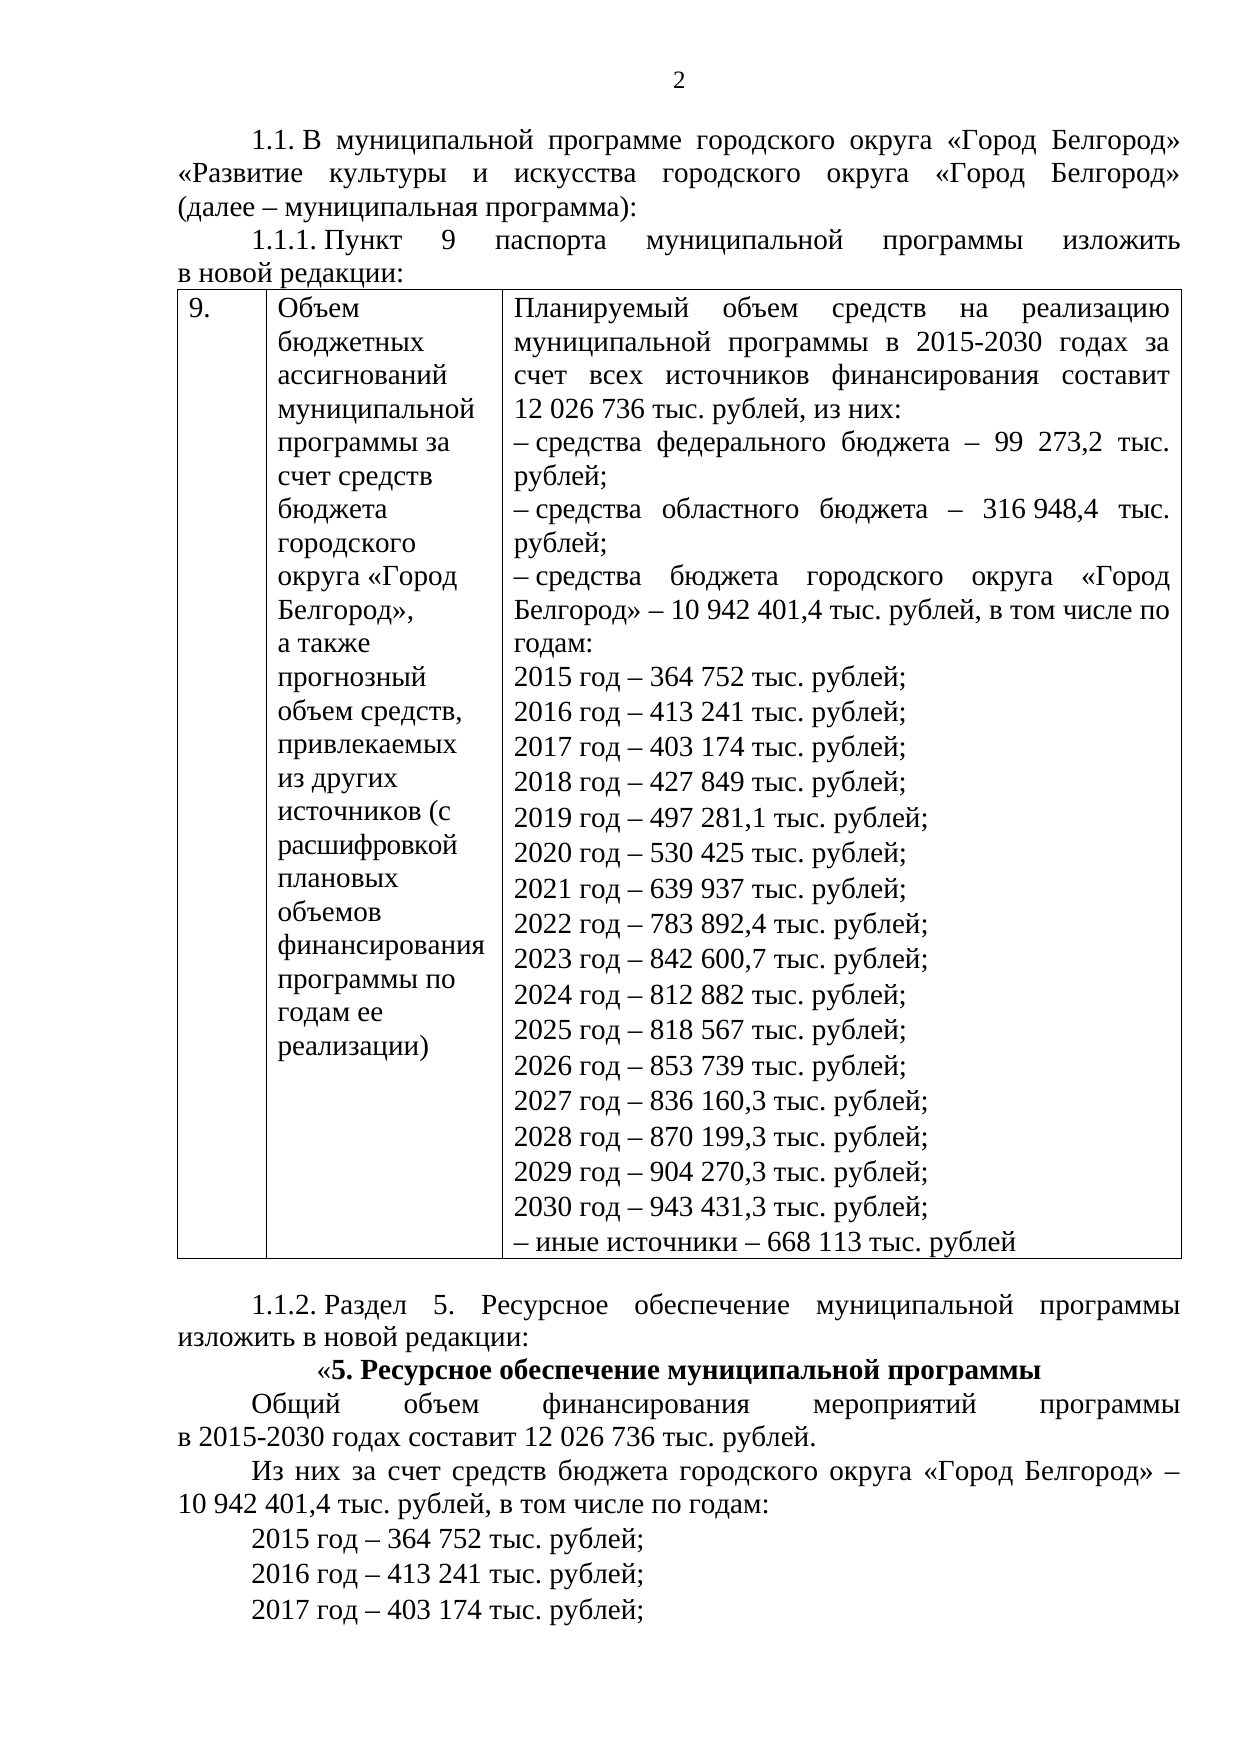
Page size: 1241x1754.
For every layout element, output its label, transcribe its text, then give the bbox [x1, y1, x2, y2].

text 1.1. В муниципальной программе городского округа «Город Белгород» «Развитие культуры и искусства городского округа «Город Белгород» (далее – муниципальная программа): [177, 122, 1181, 222]
table_header Объем бюджетных ассигнований муниципальной программы за счет средств бюджета городского округа «Город Белгород», а также прогнозный объем средств, привлекаемых из других источников (с расшифровкой плановых объемов финансирования программы по годам ее реализации) [267, 290, 502, 1257]
text «5. Ресурсное обеспечение муниципальной программы [177, 1352, 1181, 1386]
text Общий объем финансирования мероприятий программы в 2015-2030 годах составит 12 026 736 тыс. рублей. [177, 1386, 1181, 1453]
text 1.1.1. Пункт 9 паспорта муниципальной программы изложить в новой редакции: [177, 222, 1181, 289]
text 1.1.2. Раздел 5. Ресурсное обеспечение муниципальной программы изложить в новой редакции: [177, 1290, 1181, 1352]
text 2015 год – 364 752 тыс. рублей; [177, 1520, 1181, 1555]
text Из них за счет средств бюджета городского округа «Город Белгород» – 10 942 401,4 тыс. рублей, в том числе по годам: [177, 1453, 1181, 1520]
text 2017 год – 403 174 тыс. рублей; [177, 1591, 1181, 1626]
table_header 9. [178, 290, 266, 1257]
table_header Планируемый объем средств на реализацию муниципальной программы в 2015-2030 годах за счет всех источников финансирования составит 12 026 736 тыс. рублей, из них: – средства федерального бюджета – 99 273,2 тыс. рублей; – средства областного бюджета – 316 948,4 тыс. рублей; – средства бюджета городского округа «Город Белгород» – 10 942 401,4 тыс. рублей, в том числе по годам: 2015 год – 364 752 тыс. рублей; 2016 год – 413 241 тыс. рублей; 2017 год – 403 174 тыс. рублей; 2018 год – 427 849 тыс. рублей; 2019 год – 497 281,1 тыс. рублей; 2020 год – 530 425 тыс. рублей; 2021 год – 639 937 тыс. рублей; 2022 год – 783 892,4 тыс. рублей; 2023 год – 842 600,7 тыс. рублей; 2024 год – 812 882 тыс. рублей; 2025 год – 818 567 тыс. рублей; 2026 год – 853 739 тыс. рублей; 2027 год – 836 160,3 тыс. рублей; 2028 год – 870 199,3 тыс. рублей; 2029 год – 904 270,3 тыс. рублей; 2030 год – 943 431,3 тыс. рублей; – иные источники – 668 113 тыс. рублей [503, 290, 1181, 1257]
text 2016 год – 413 241 тыс. рублей; [177, 1555, 1181, 1591]
